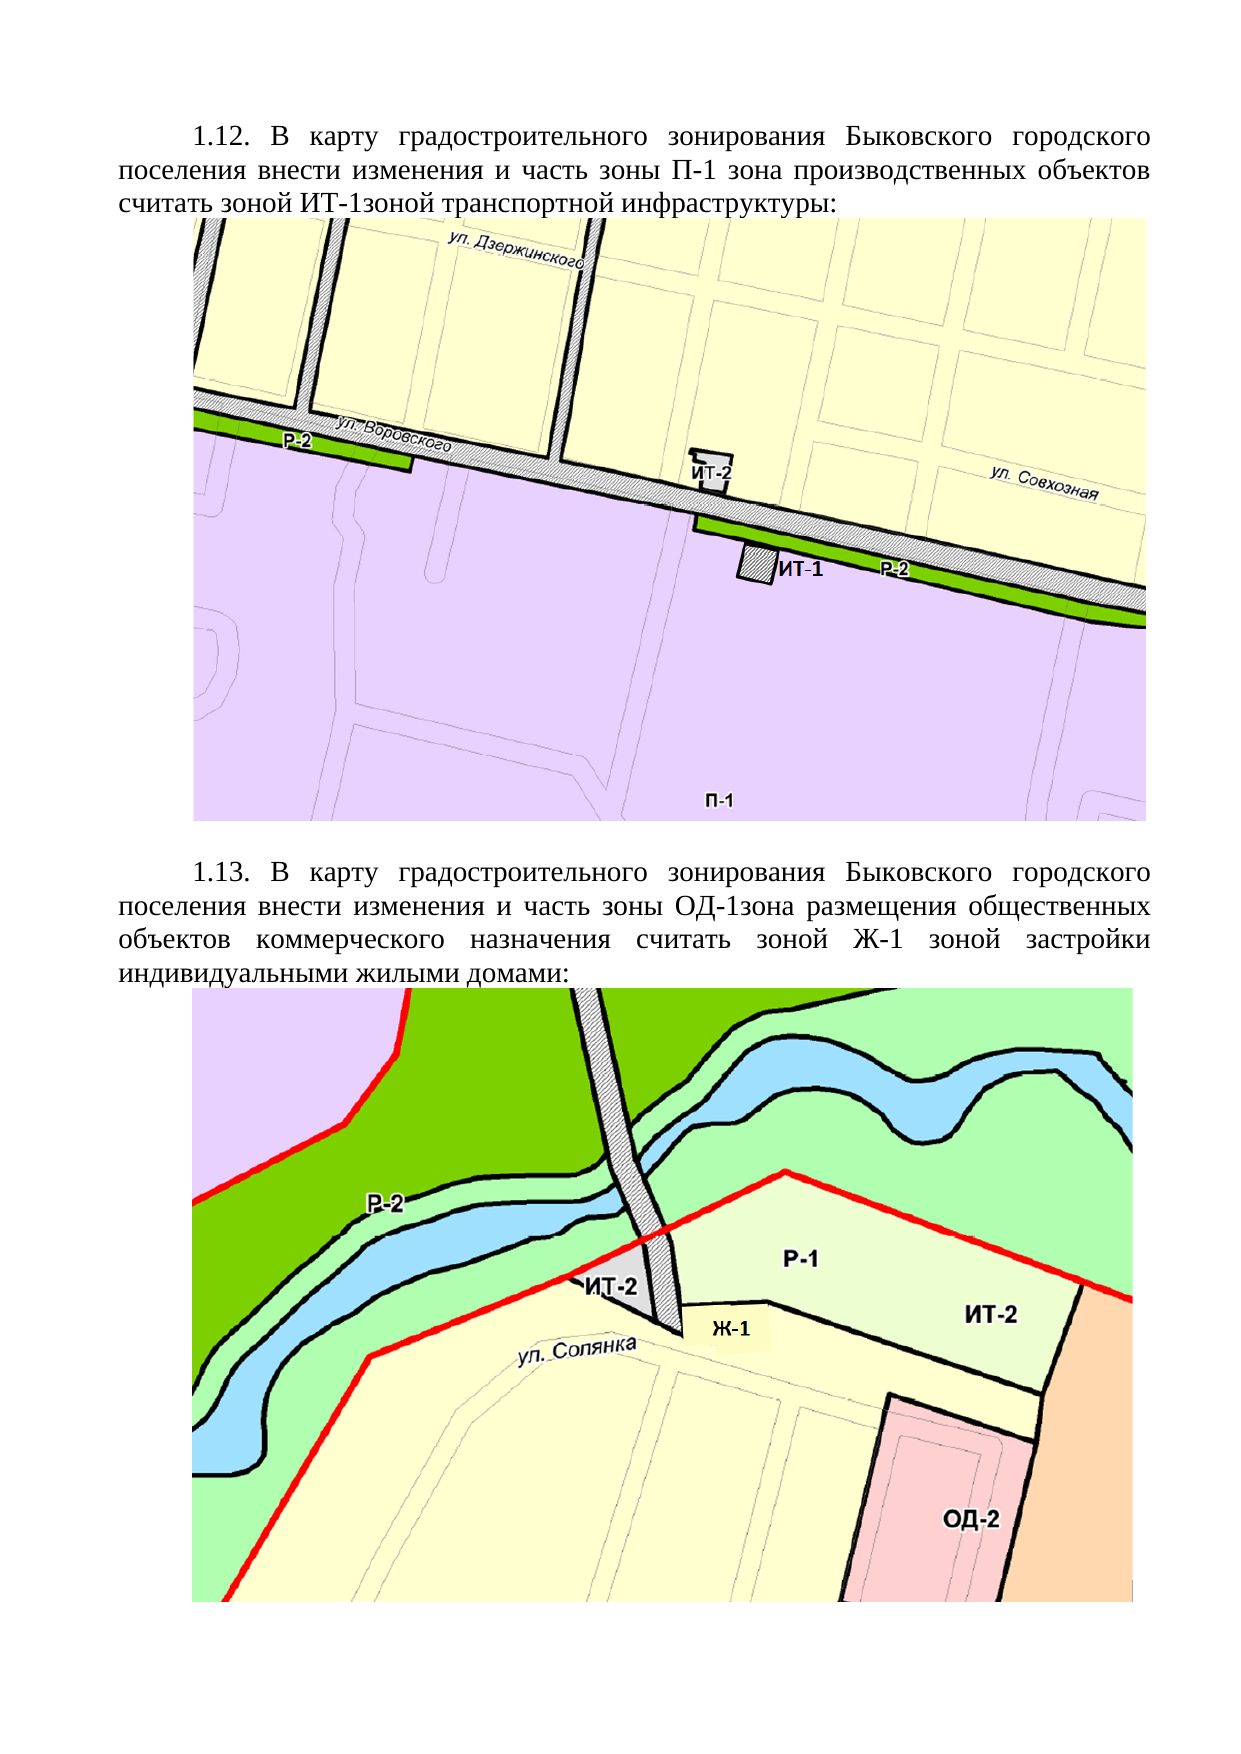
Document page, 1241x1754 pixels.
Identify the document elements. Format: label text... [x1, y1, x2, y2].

text 1.13. В карту градостроительного зонирования Быковского городского поселения внести изменения и часть зоны ОД-1зона размещения общественных объектов коммерческого назначения считать зоной Ж-1 зоной застройки индивидуальными жилыми домами: [118, 854, 1152, 988]
text 1.12. В карту градостроительного зонирования Быковского городского поселения внести изменения и часть зоны П-1 зона производственных объектов считать зоной ИТ-1зоной транспортной инфраструктуры: [118, 118, 1152, 219]
picture [192, 218, 1147, 821]
picture [192, 988, 1133, 1602]
